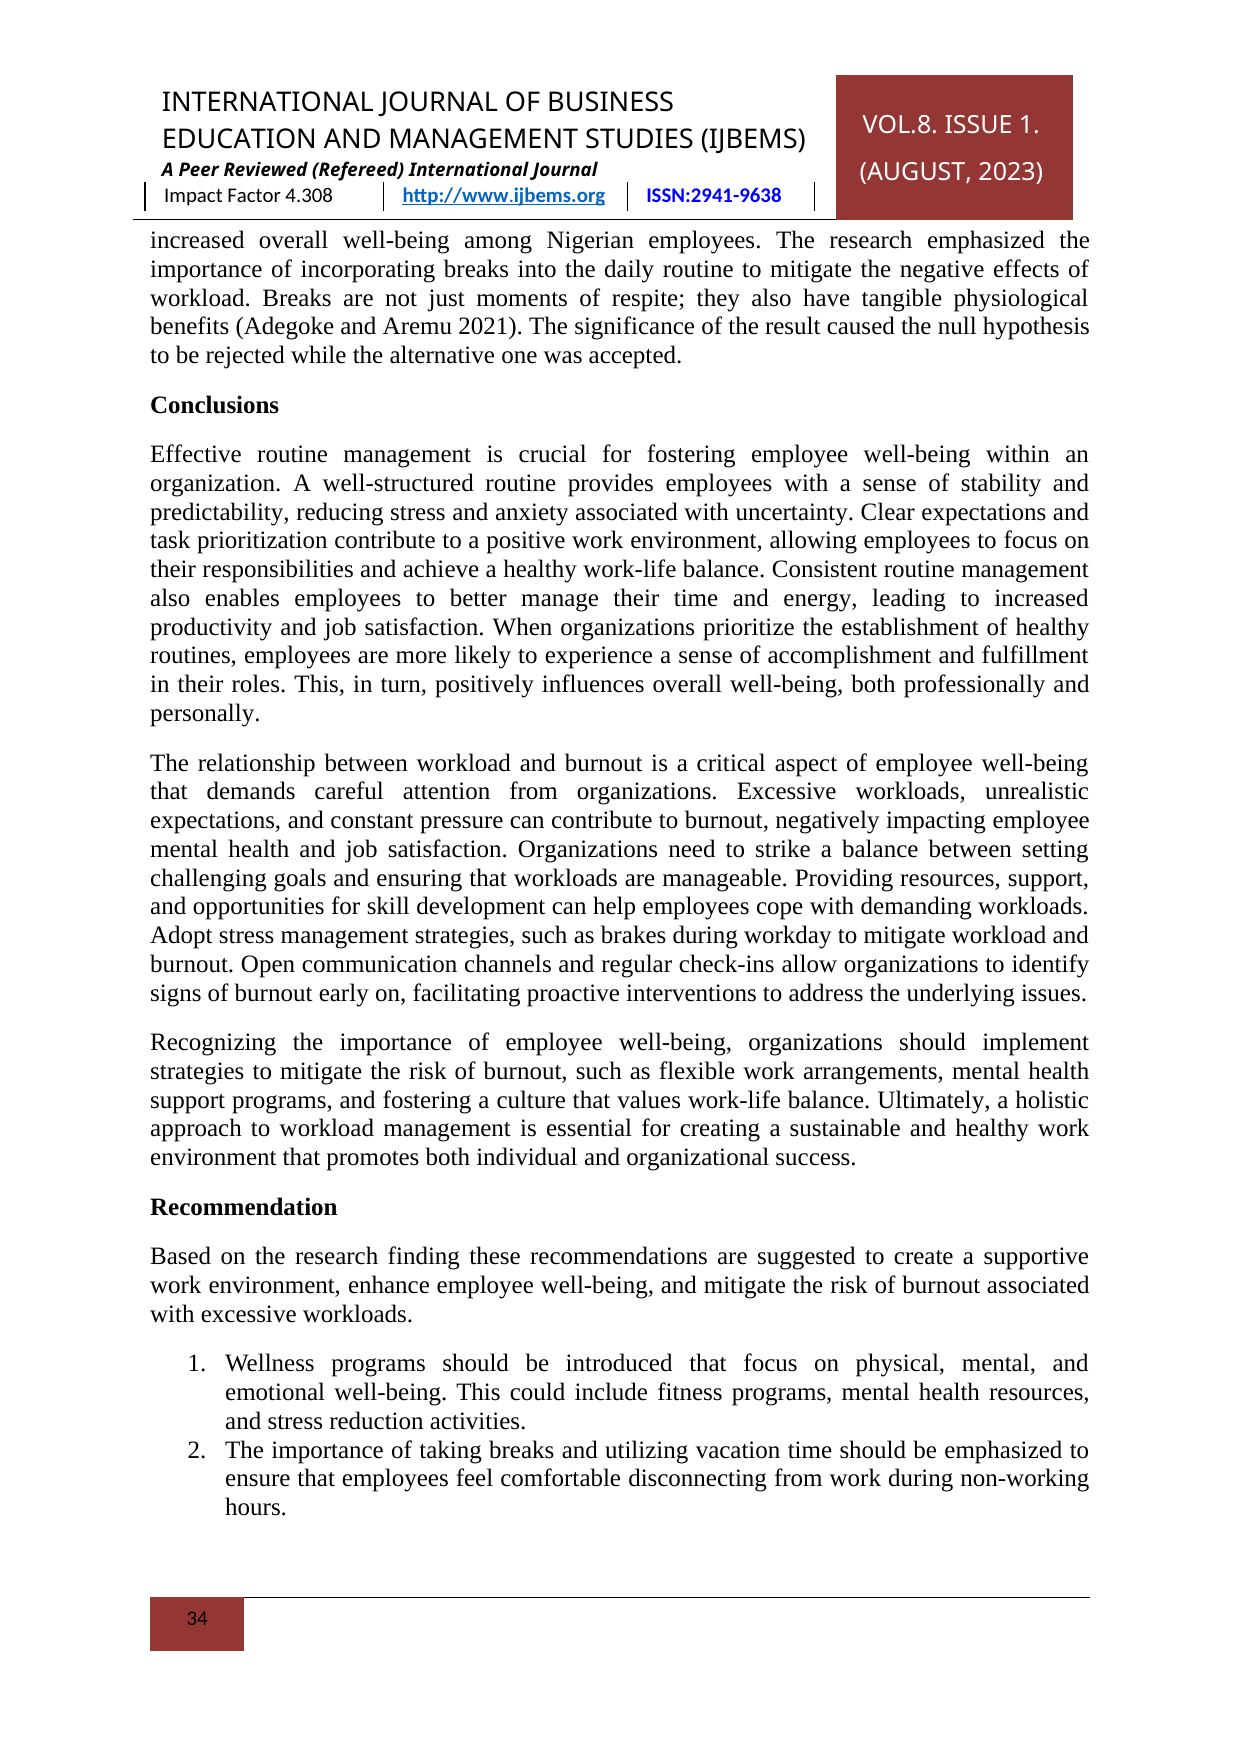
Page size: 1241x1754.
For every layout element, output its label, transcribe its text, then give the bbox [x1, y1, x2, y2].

text Based on the research finding these recommendations are suggested to create a supportive work environment, enhance employee well-being, and mitigate the risk of burnout associated with excessive workloads. [150, 1241, 1090, 1328]
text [150, 225, 1090, 369]
list The importance of taking breaks and utilizing vacation time should be emphasized to ensure that employees feel comfortable disconnecting from work during non-working hours. [187, 1435, 1090, 1521]
text The relationship between workload and burnout is a critical aspect of employee well-being that demands careful attention from organizations. Excessive workloads, unrealistic expectations, and constant pressure can contribute to burnout, negatively impacting employee mental health and job satisfaction. Organizations need to strike a balance between setting challenging goals and ensuring that workloads are manageable. Providing resources, support, and opportunities for skill development can help employees cope with demanding workloads. Adopt stress management strategies, such as brakes during workday to mitigate workload and burnout. Open communication channels and regular check-ins allow organizations to identify signs of burnout early on, facilitating proactive interventions to address the underlying issues. [150, 748, 1090, 1006]
text Effective routine management is crucial for fostering employee well-being within an organization. A well-structured routine provides employees with a sense of stability and predictability, reducing stress and anxiety associated with uncertainty. Clear expectations and task prioritization contribute to a positive work environment, allowing employees to focus on their responsibilities and achieve a healthy work-life balance. Consistent routine management also enables employees to better manage their time and energy, leading to increased productivity and job satisfaction. When organizations prioritize the establishment of healthy routines, employees are more likely to experience a sense of accomplishment and fulfillment in their roles. This, in turn, positively influences overall well-being, both professionally and personally. [150, 439, 1090, 727]
text Recognizing the importance of employee well-being, organizations should implement strategies to mitigate the risk of burnout, such as flexible work arrangements, mental health support programs, and fostering a culture that values work-life balance. Ultimately, a holistic approach to workload management is essential for creating a sustainable and healthy work environment that promotes both individual and organizational success. [150, 1027, 1090, 1171]
text Conclusions [150, 390, 1090, 418]
text Recommendation [150, 1192, 1090, 1221]
list Wellness programs should be introduced that focus on physical, mental, and emotional well-being. This could include fitness programs, mental health resources, and stress reduction activities. [187, 1348, 1090, 1435]
